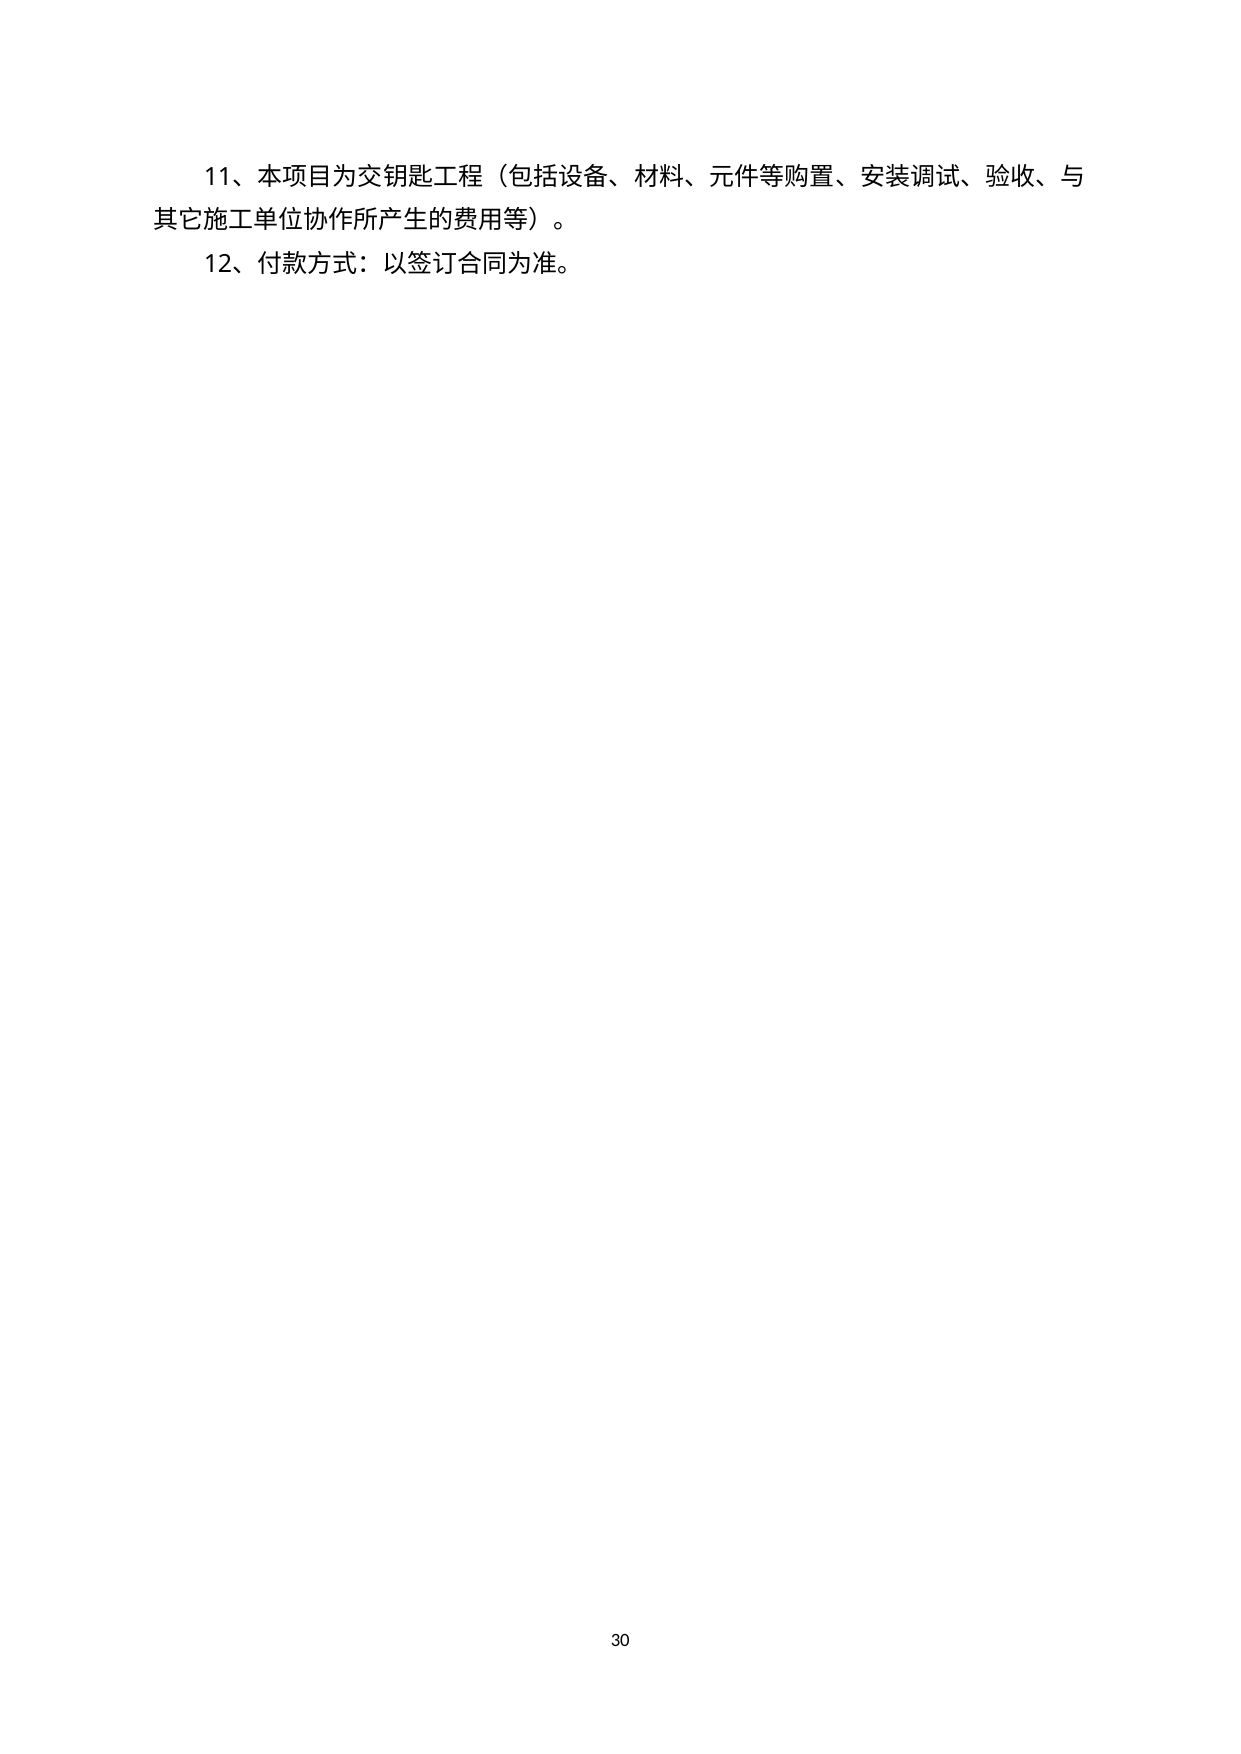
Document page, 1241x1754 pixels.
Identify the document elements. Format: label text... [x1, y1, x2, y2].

text 11、本项目为交钥匙工程（包括设备、材料、元件等购置、安装调试、验收、与其它施工单位协作所产生的费用等）。 [153, 150, 1087, 237]
text 12、付款方式：以签订合同为准。 [153, 237, 1087, 281]
